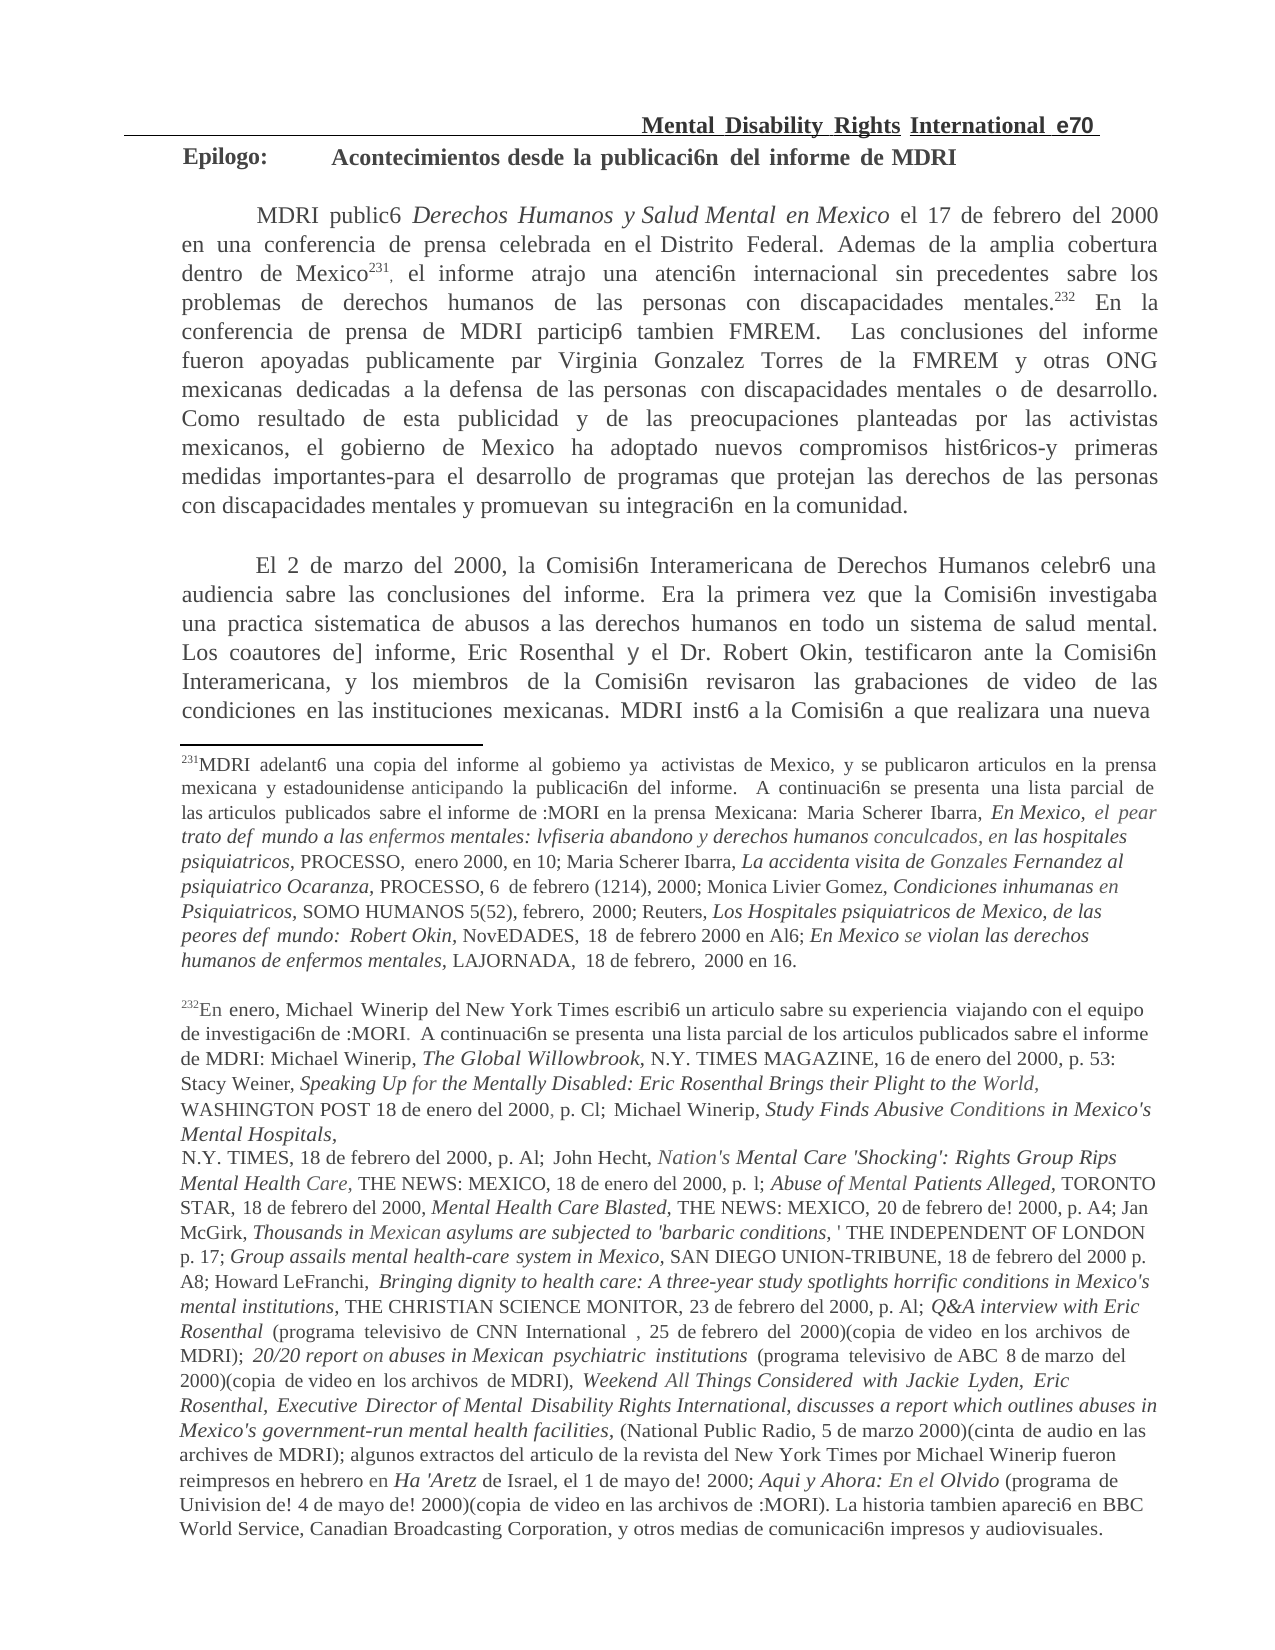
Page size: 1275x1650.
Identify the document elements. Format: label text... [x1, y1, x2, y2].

subtitle Epilogo: Acontecimientos desde la publicaci6n del informe de MDRI [183, 142, 1275, 170]
text 232En enero, Michael Winerip del New York Times escribi6 un articulo sabre su experiencia viajando con el equipo de investigaci6n de :MORI. A continuaci6n se presenta una lista parcial de los articulos publicados sabre el informe de MDRI: Michael Winerip, The Global Willowbrook, N.Y. TIMES MAGAZINE, 16 de enero del 2000, p. 53: Stacy Weiner, Speaking Up for the Mentally Disabled: Eric Rosenthal Brings their Plight to the World, WASHINGTON POST 18 de enero del 2000, p. Cl; Michael Winerip, Study Finds Abusive Conditions in Mexico's Mental Hospitals, [180, 998, 1165, 1146]
text 231MDRI adelant6 una copia del informe al gobiemo ya activistas de Mexico, y se publicaron articulos en la prensa mexicana y estadounidense anticipando la publicaci6n del informe. A continuaci6n se presenta una lista parcial de las articulos publicados sabre el informe de :MORI en la prensa Mexicana: Maria Scherer Ibarra, En Mexico, el pear trato def mundo a las enfermos mentales: lvfiseria abandono y derechos humanos conculcados, en las hospitales psiquiatricos, PROCESSO, enero 2000, en 10; Maria Scherer Ibarra, La accidenta visita de Gonzales Fernandez al psiquiatrico Ocaranza, PROCESSO, 6 de febrero (1214), 2000; Monica Livier Gomez, Condiciones inhumanas en Psiquiatricos, SOMO HUMANOS 5(52), febrero, 2000; Reuters, Los Hospitales psiquiatricos de Mexico, de las [181, 753, 1162, 923]
text Mental Health Care, THE NEWS: MEXICO, 18 de enero del 2000, p. l; Abuse of Mental Patients Alleged, TORONTO STAR, 18 de febrero del 2000, Mental Health Care Blasted, THE NEWS: MEXICO, 20 de febrero de! 2000, p. A4; Jan McGirk, Thousands in Mexican asylums are subjected to 'barbaric conditions, ' THE INDEPENDENT OF LONDON p. 17; Group assails mental health-care system in Mexico, SAN DIEGO UNION-TRIBUNE, 18 de febrero del 2000 p. A8; Howard LeFranchi, Bringing dignity to health care: A three-year study spotlights horrific conditions in Mexico's mental institutions, THE CHRISTIAN SCIENCE MONITOR, 23 de febrero del 2000, p. Al; Q&A interview with Eric Rosenthal (programa televisivo de CNN International , 25 de febrero del 2000)(copia de video en los archivos de MDRI); 20/20 report on abuses in Mexican psychiatric institutions (programa televisivo de ABC 8 de marzo del 2000)(copia de video en los archivos de MDRI), Weekend All Things Considered with Jackie Lyden, Eric [179, 1170, 1162, 1392]
text El 2 de marzo del 2000, la Comisi6n Interamericana de Derechos Humanos celebr6 una audiencia sabre las conclusiones del informe. Era la primera vez que la Comisi6n investigaba una practica sistematica de abusos a las derechos humanos en todo un sistema de salud mental. Los coautores de] informe, Eric Rosenthal y el Dr. Robert Okin, testificaron ante la Comisi6n Interamericana, y los miembros de la Comisi6n revisaron las grabaciones de video de las condiciones en las instituciones mexicanas. MDRI inst6 a la Comisi6n a que realizara una nueva [182, 551, 1158, 724]
text N.Y. TIMES, 18 de febrero del 2000, p. Al; John Hecht, Nation's Mental Care 'Shocking': Rights Group Rips [181, 1147, 1275, 1169]
text Rosenthal, Executive Director of Mental Disability Rights International, discusses a report which outlines abuses in Mexico's government-run mental health facilities, (National Public Radio, 5 de marzo 2000)(cinta de audio en las archives de MDRI); algunos extractos del articulo de la revista del New York Times por Michael Winerip fueron reimpresos en hebrero en Ha 'Aretz de Israel, el 1 de mayo de! 2000; Aqui y Ahora: En el Olvido (programa de Univision de! 4 de mayo de! 2000)(copia de video en las archivos de :MORI). La historia tambien apareci6 en BBC World Service, Canadian Broadcasting Corporation, y otros medias de comunicaci6n impresos y audiovisuales. [179, 1393, 1162, 1540]
text MDRI public6 Derechos Humanos y Salud Mental en Mexico el 17 de febrero del 2000 en una conferencia de prensa celebrada en el Distrito Federal. Ademas de la amplia cobertura dentro de Mexico231, el informe atrajo una atenci6n internacional sin precedentes sabre los problemas de derechos humanos de las personas con discapacidades mentales.232 En la conferencia de prensa de MDRI particip6 tambien FMREM. Las conclusiones del informe fueron apoyadas publicamente par Virginia Gonzalez Torres de la FMREM y otras ONG mexicanas dedicadas a la defensa de las personas con discapacidades mentales o de desarrollo. Como resultado de esta publicidad y de las preocupaciones planteadas por las activistas mexicanos, el gobierno de Mexico ha adoptado nuevos compromisos hist6ricos-y primeras medidas importantes-para el desarrollo de programas que protejan las derechos de las personas con discapacidades mentales y promuevan su integraci6n en la comunidad. [181, 200, 1159, 518]
text peores def mundo: Robert Okin, NovEDADES, 18 de febrero 2000 en Al6; En Mexico se violan las derechos humanos de enfermos mentales, LAJORNADA, 18 de febrero, 2000 en 16. [181, 923, 1096, 972]
